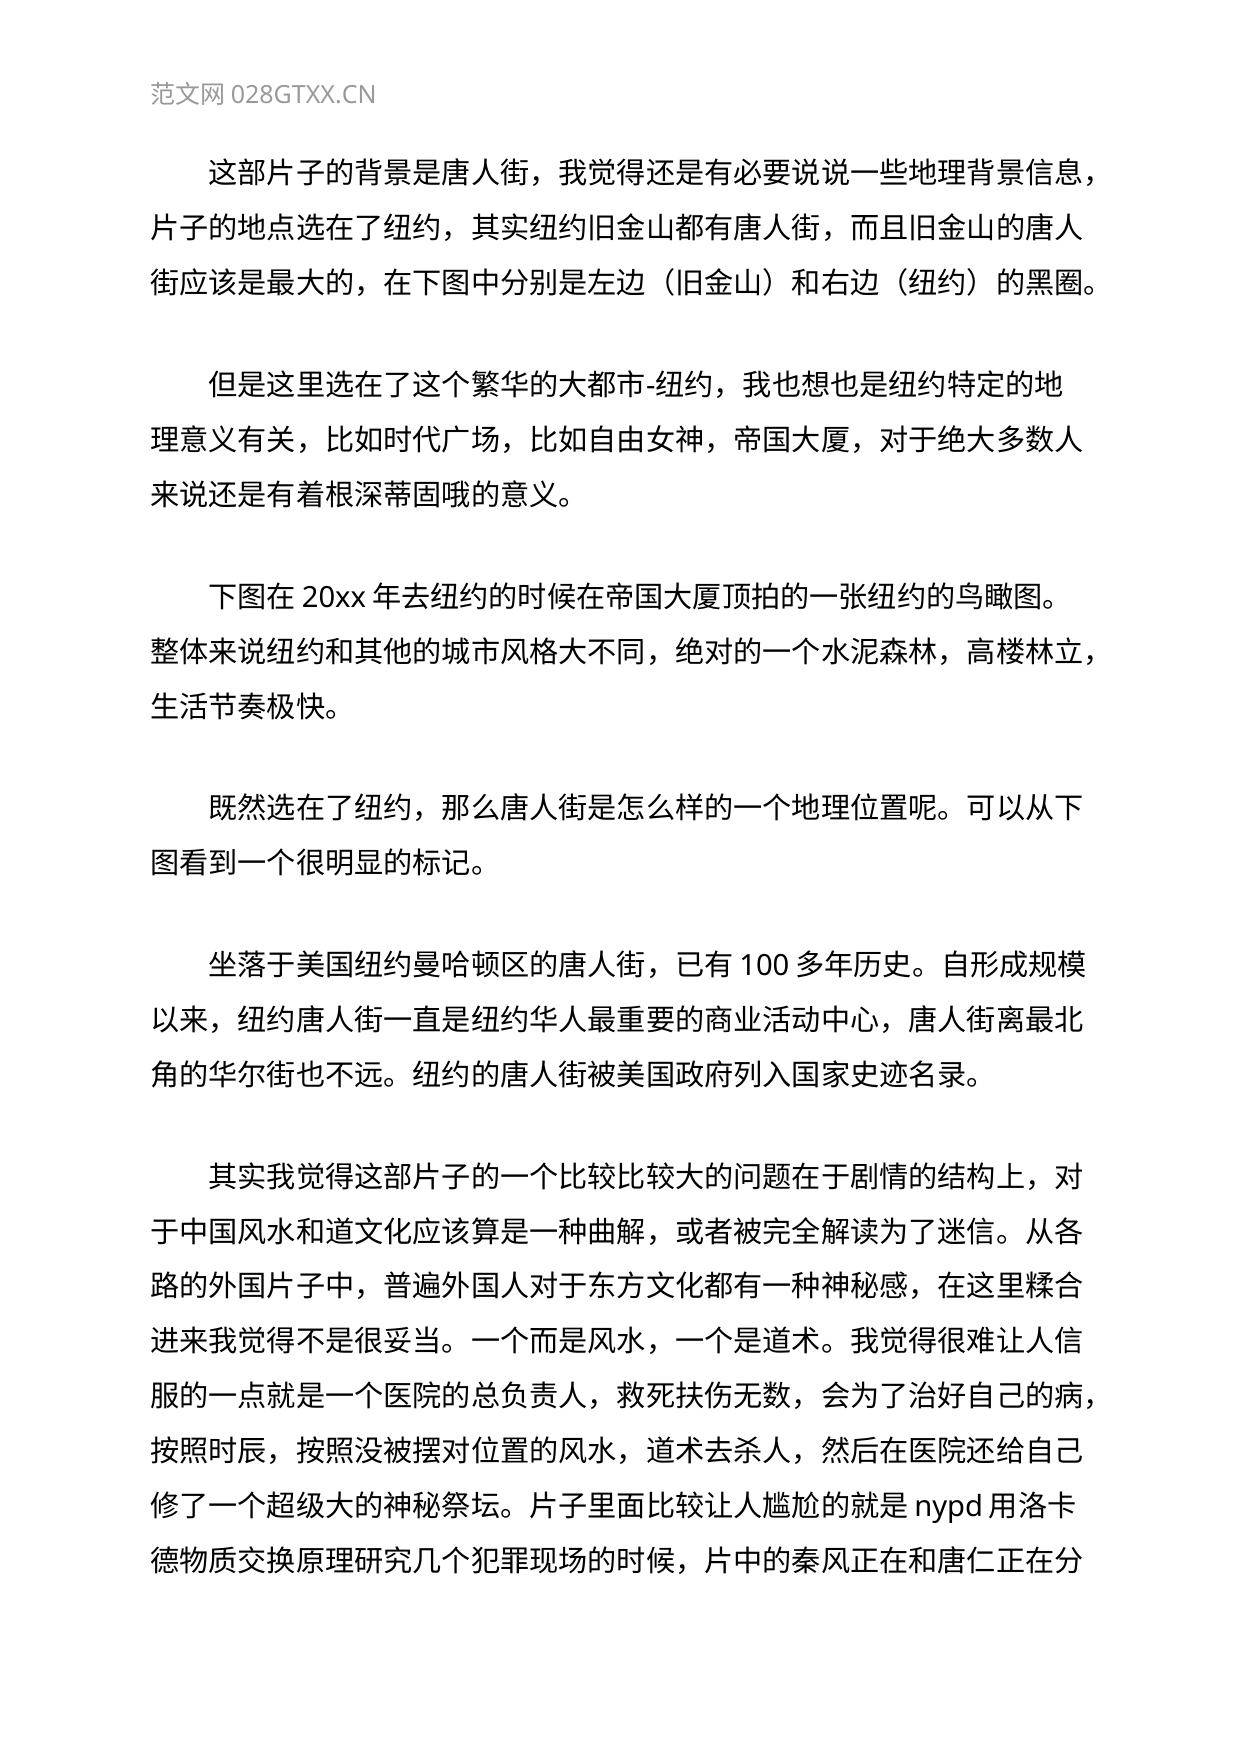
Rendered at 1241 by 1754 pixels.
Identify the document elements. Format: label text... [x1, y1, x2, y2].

text 坐落于美国纽约曼哈顿区的唐人街，已有100多年历史。自形成规模以来，纽约唐人街一直是纽约华人最重要的商业活动中心，唐人街离最北角的华尔街也不远。纽约的唐人街被美国政府列入国家史迹名录。 [150, 942, 1090, 1094]
text 但是这里选在了这个繁华的大都市-纽约，我也想也是纽约特定的地理意义有关，比如时代广场，比如自由女神，帝国大厦，对于绝大多数人来说还是有着根深蒂固哦的意义。 [150, 362, 1090, 514]
text 下图在20xx年去纽约的时候在帝国大厦顶拍的一张纽约的鸟瞰图。整体来说纽约和其他的城市风格大不同，绝对的一个水泥森林，高楼林立，生活节奏极快。 [150, 573, 1090, 725]
text 这部片子的背景是唐人街，我觉得还是有必要说说一些地理背景信息，片子的地点选在了纽约，其实纽约旧金山都有唐人街，而且旧金山的唐人街应该是最大的，在下图中分别是左边（旧金山）和右边（纽约）的黑圈。 [150, 150, 1090, 302]
text 既然选在了纽约，那么唐人街是怎么样的一个地理位置呢。可以从下图看到一个很明显的标记。 [150, 785, 1090, 882]
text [150, 1153, 1090, 1580]
